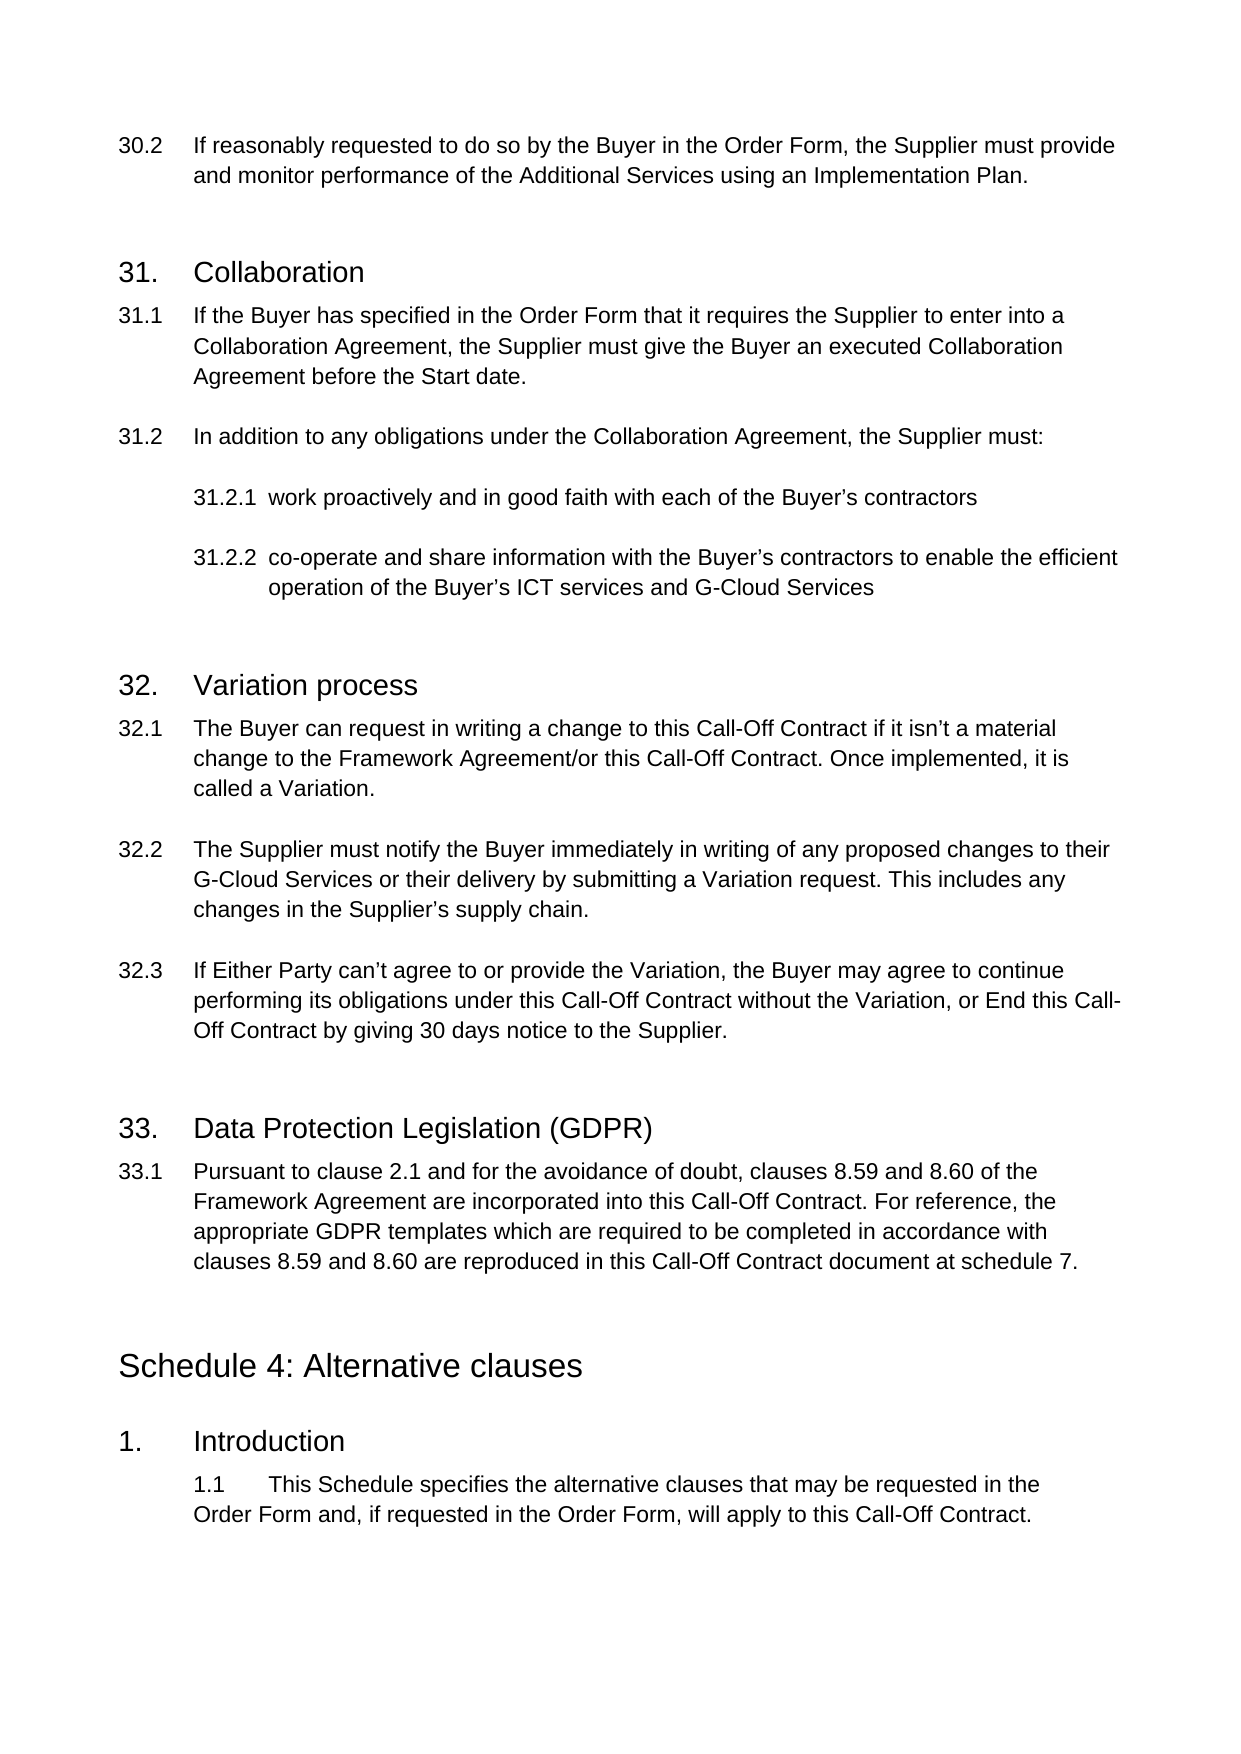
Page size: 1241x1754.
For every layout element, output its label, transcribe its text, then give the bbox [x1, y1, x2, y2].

text 31.1 If the Buyer has specified in the Order Form that it requires the Supplier to enter into a Collaboration Agreement, the Supplier must give the Buyer an executed Collaboration Agreement before the Start date. [118, 302, 1122, 389]
subtitle 33. Data Protection Legislation (GDPR) [118, 1111, 1122, 1144]
text 31.2.1 work proactively and in good faith with each of the Buyer’s contractors [118, 484, 1122, 510]
text 31.2.2 co-operate and share information with the Buyer’s contractors to enable the efficient operation of the Buyer’s ICT services and G-Cloud Services [193, 544, 1122, 601]
text 32.1 The Buyer can request in writing a change to this Call-Off Contract if it isn’t a material change to the Framework Agreement/or this Call-Off Contract. Once implemented, it is called a Variation. [118, 715, 1122, 802]
text 30.2 If reasonably requested to do so by the Buyer in the Order Form, the Supplier must provide and monitor performance of the Additional Services using an Implementation Plan. [118, 132, 1122, 188]
text 33.1 Pursuant to clause 2.1 and for the avoidance of doubt, clauses 8.59 and 8.60 of the Framework Agreement are incorporated into this Call-Off Contract. For reference, the appropriate GDPR templates which are required to be completed in accordance with clauses 8.59 and 8.60 are reproduced in this Call-Off Contract document at schedule 7. [118, 1158, 1122, 1274]
subtitle Schedule 4: Alternative clauses [118, 1346, 1122, 1384]
text 1.1 This Schedule specifies the alternative clauses that may be requested in the [118, 1471, 1122, 1497]
text Order Form and, if requested in the Order Form, will apply to this Call-Off Contract. [118, 1501, 1122, 1527]
text 32.3 If Either Party can’t agree to or provide the Variation, the Buyer may agree to continue performing its obligations under this Call-Off Contract without the Variation, or End this Call-Off Contract by giving 30 days notice to the Supplier. [118, 957, 1122, 1043]
text 31.2 In addition to any obligations under the Collaboration Agreement, the Supplier must: [118, 423, 1122, 449]
subtitle 1. Introduction [118, 1424, 1122, 1457]
subtitle 32. Variation process [118, 668, 1122, 702]
subtitle 31. Collaboration [118, 256, 1122, 289]
text 32.2 The Supplier must notify the Buyer immediately in writing of any proposed changes to their G-Cloud Services or their delivery by submitting a Variation request. This includes any changes in the Supplier’s supply chain. [118, 836, 1122, 922]
